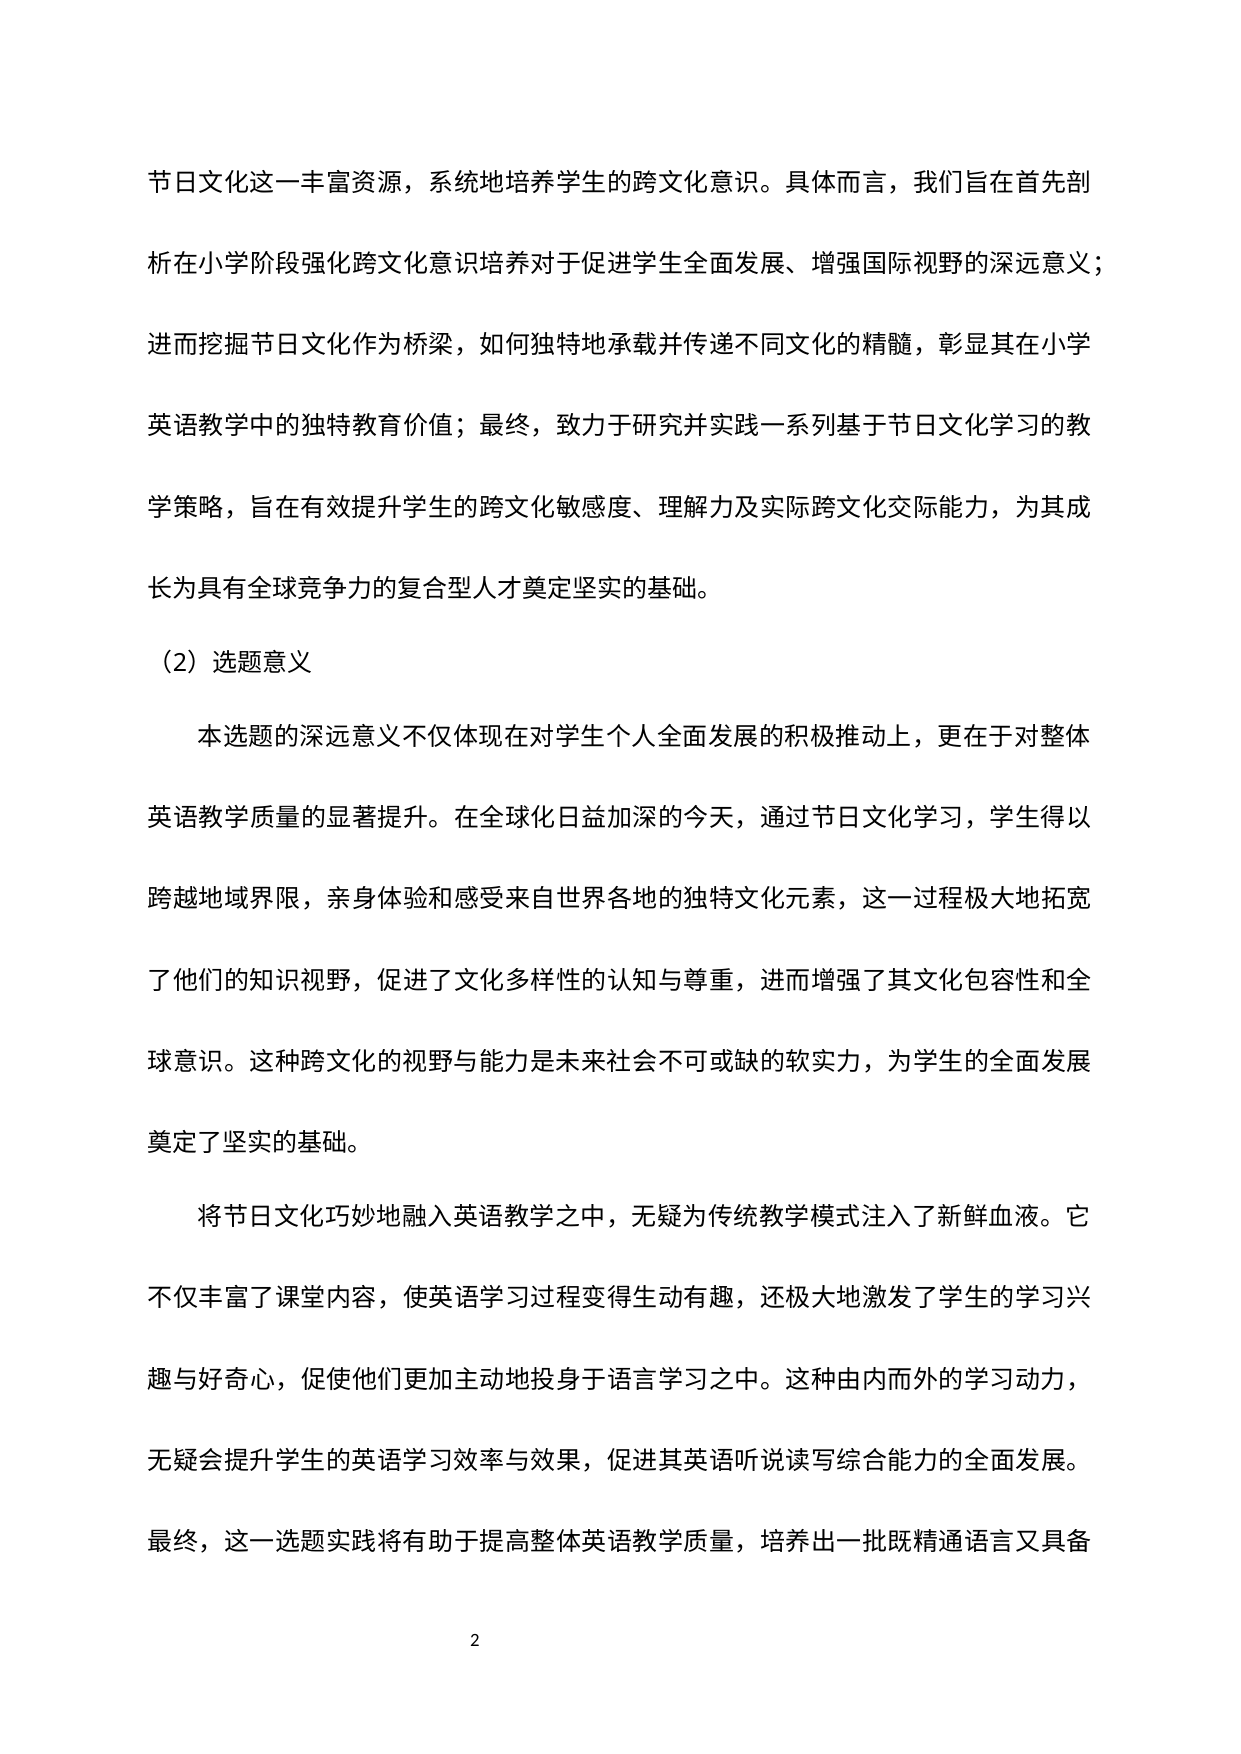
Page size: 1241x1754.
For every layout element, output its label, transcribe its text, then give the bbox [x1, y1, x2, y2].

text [148, 148, 1093, 619]
text 本选题的深远意义不仅体现在对学生个人全面发展的积极推动上，更在于对整体英语教学质量的显著提升。在全球化日益加深的今天，通过节日文化学习，学生得以跨越地域界限，亲身体验和感受来自世界各地的独特文化元素，这一过程极大地拓宽了他们的知识视野，促进了文化多样性的认知与尊重，进而增强了其文化包容性和全球意识。这种跨文化的视野与能力是未来社会不可或缺的软实力，为学生的全面发展奠定了坚实的基础。 [148, 702, 1093, 1173]
text （2）选题意义 [148, 628, 1093, 693]
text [148, 1182, 1093, 1572]
